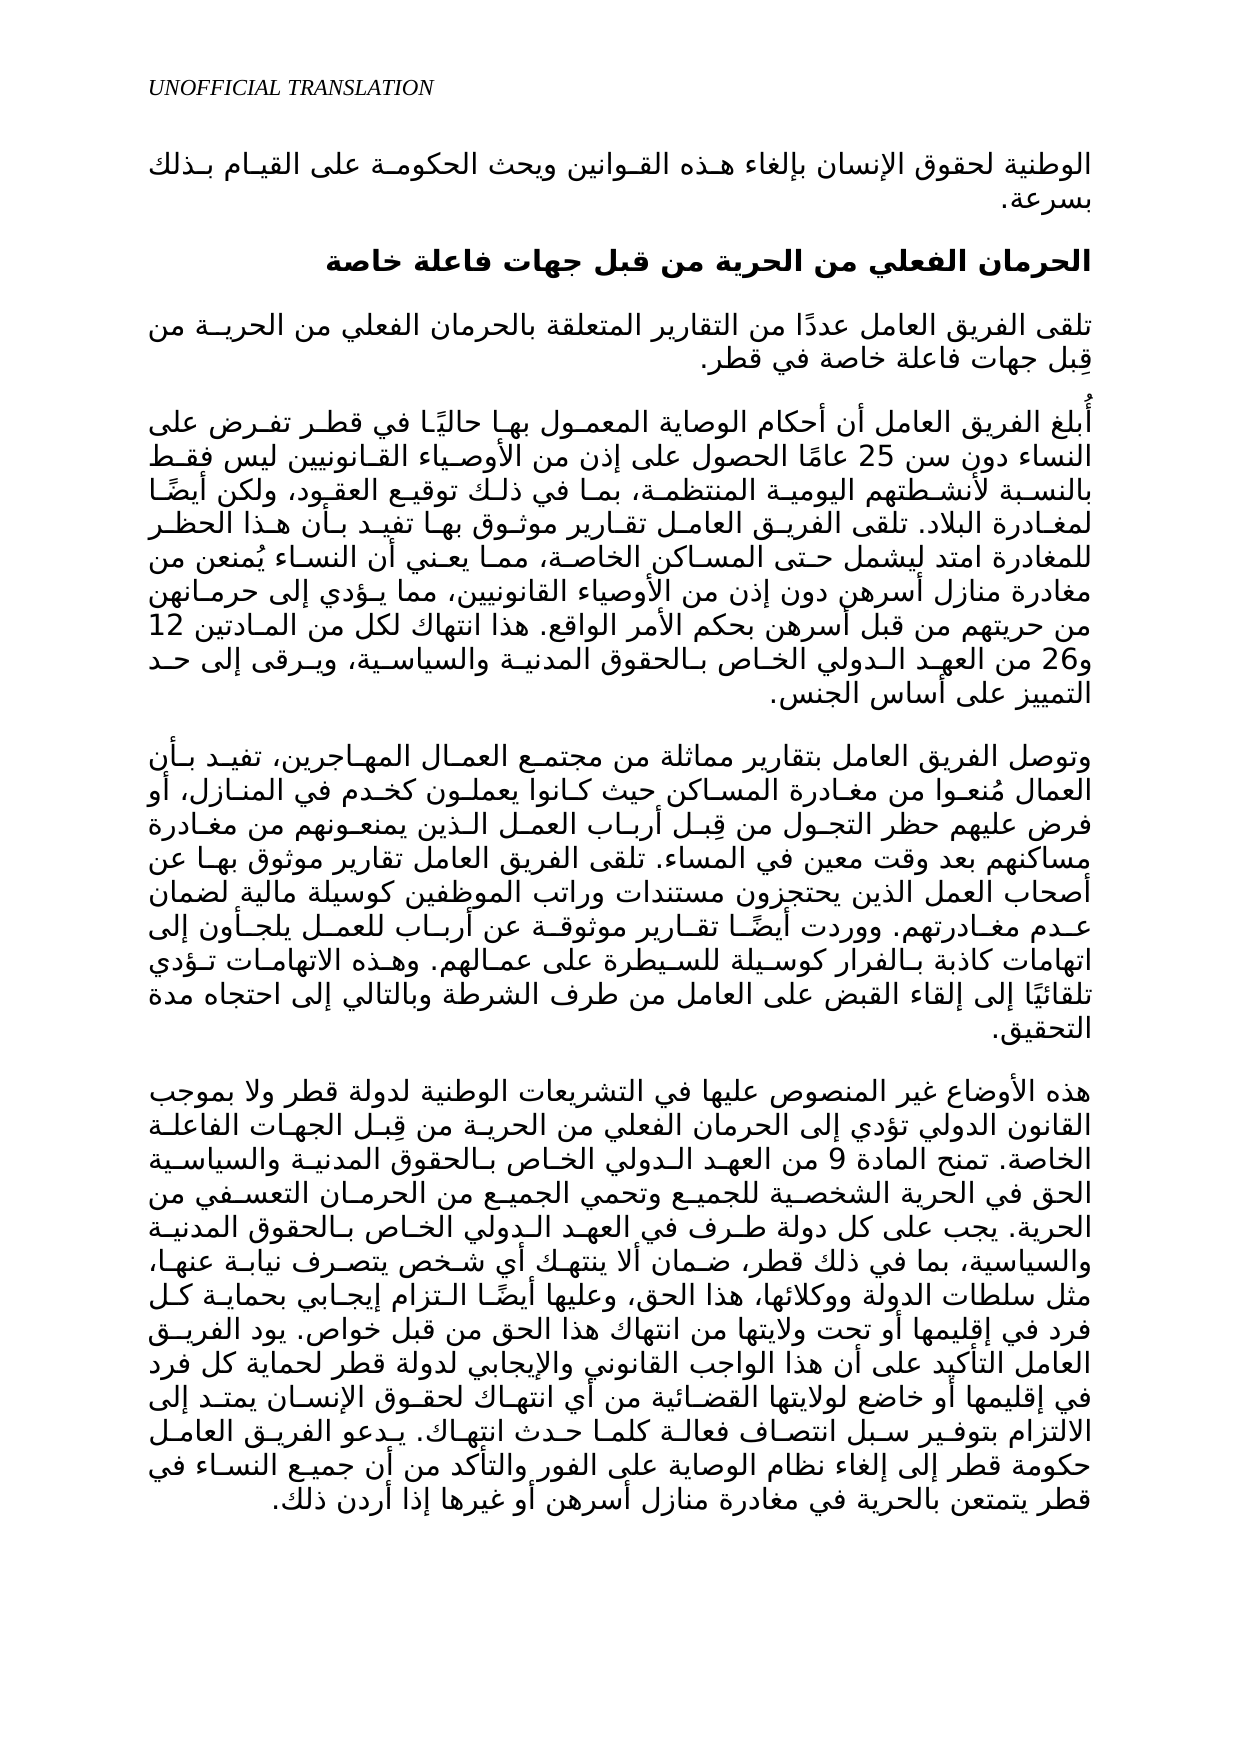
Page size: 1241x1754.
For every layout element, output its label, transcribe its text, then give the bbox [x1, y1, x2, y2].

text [148, 148, 1093, 216]
text هذه الأوضاع غير المنصوص عليها في التشريعات الوطنية لدولة قطر ولا بموجب القانون الدولي تؤدي إلى الحرمان الفعلي من الحرية من قِبل الجهات الفاعلة الخاصة. تمنح المادة 9 من العهد الدولي الخاص بالحقوق المدنية والسياسية الحق في الحرية الشخصية للجميع وتحمي الجميع من الحرمان التعسفي من الحرية. يجب على كل دولة طرف في العهد الدولي الخاص بالحقوق المدنية والسياسية، بما في ذلك قطر، ضمان ألا ينتهك أي شخص يتصرف نيابة عنها، مثل سلطات الدولة ووكلائها، هذا الحق، وعليها أيضًا التزام إيجابي بحماية كل فرد في إقليمها أو تحت ولايتها من انتهاك هذا الحق من قبل خواص. يود الفريق العامل التأكيد على أن هذا الواجب القانوني والإيجابي لدولة قطر لحماية كل فرد في إقليمها أو خاضع لولايتها القضائية من أي انتهاك لحقوق الإنسان يمتد إلى الالتزام بتوفير سبل انتصاف فعالة كلما حدث انتهاك. يدعو الفريق العامل حكومة قطر إلى إلغاء نظام الوصاية على الفور والتأكد من أن جميع النساء في قطر يتمتعن بالحرية في مغادرة منازل أسرهن أو غيرها إذا أردن ذلك. [148, 1074, 1093, 1516]
text وتوصل الفريق العامل بتقارير مماثلة من مجتمع العمال المهاجرين، تفيد بأن العمال مُنعوا من مغادرة المساكن حيث كانوا يعملون كخدم في المنازل، أو فرض عليهم حظر التجول من قِبل أرباب العمل الذين يمنعونهم من مغادرة مساكنهم بعد وقت معين في المساء. تلقى الفريق العامل تقارير موثوق بها عن أصحاب العمل الذين يحتجزون مستندات وراتب الموظفين كوسيلة مالية لضمان عدم مغادرتهم. ووردت أيضًا تقارير موثوقة عن أرباب للعمل يلجأون إلى اتهامات كاذبة بالفرار كوسيلة للسيطرة على عمالهم. وهذه الاتهامات تؤدي تلقائيًا إلى إلقاء القبض على العامل من طرف الشرطة وبالتالي إلى احتجاه مدة التحقيق. [148, 740, 1093, 1045]
text الحرمان الفعلي من الحرية من قبل جهات فاعلة خاصة [148, 245, 1093, 279]
text أُبلغ الفريق العامل أن أحكام الوصاية المعمول بها حاليًا في قطر تفرض على النساء دون سن 25 عامًا الحصول على إذن من الأوصياء القانونيين ليس فقط بالنسبة لأنشطتهم اليومية المنتظمة، بما في ذلك توقيع العقود، ولكن أيضًا لمغادرة البلاد. تلقى الفريق العامل تقارير موثوق بها تفيد بأن هذا الحظر للمغادرة امتد ليشمل حتى المساكن الخاصة، مما يعني أن النساء يُمنعن من مغادرة منازل أسرهن دون إذن من الأوصياء القانونيين، مما يؤدي إلى حرمانهن من حريتهم من قبل أسرهن بحكم الأمر الواقع. هذا انتهاك لكل من المادتين 12 و26 من العهد الدولي الخاص بالحقوق المدنية والسياسية، ويرقى إلى حد التمييز على أساس الجنس. [148, 405, 1093, 711]
text تلقى الفريق العامل عددًا من التقارير المتعلقة بالحرمان الفعلي من الحرية من قِبل جهات فاعلة خاصة في قطر. [148, 308, 1093, 376]
